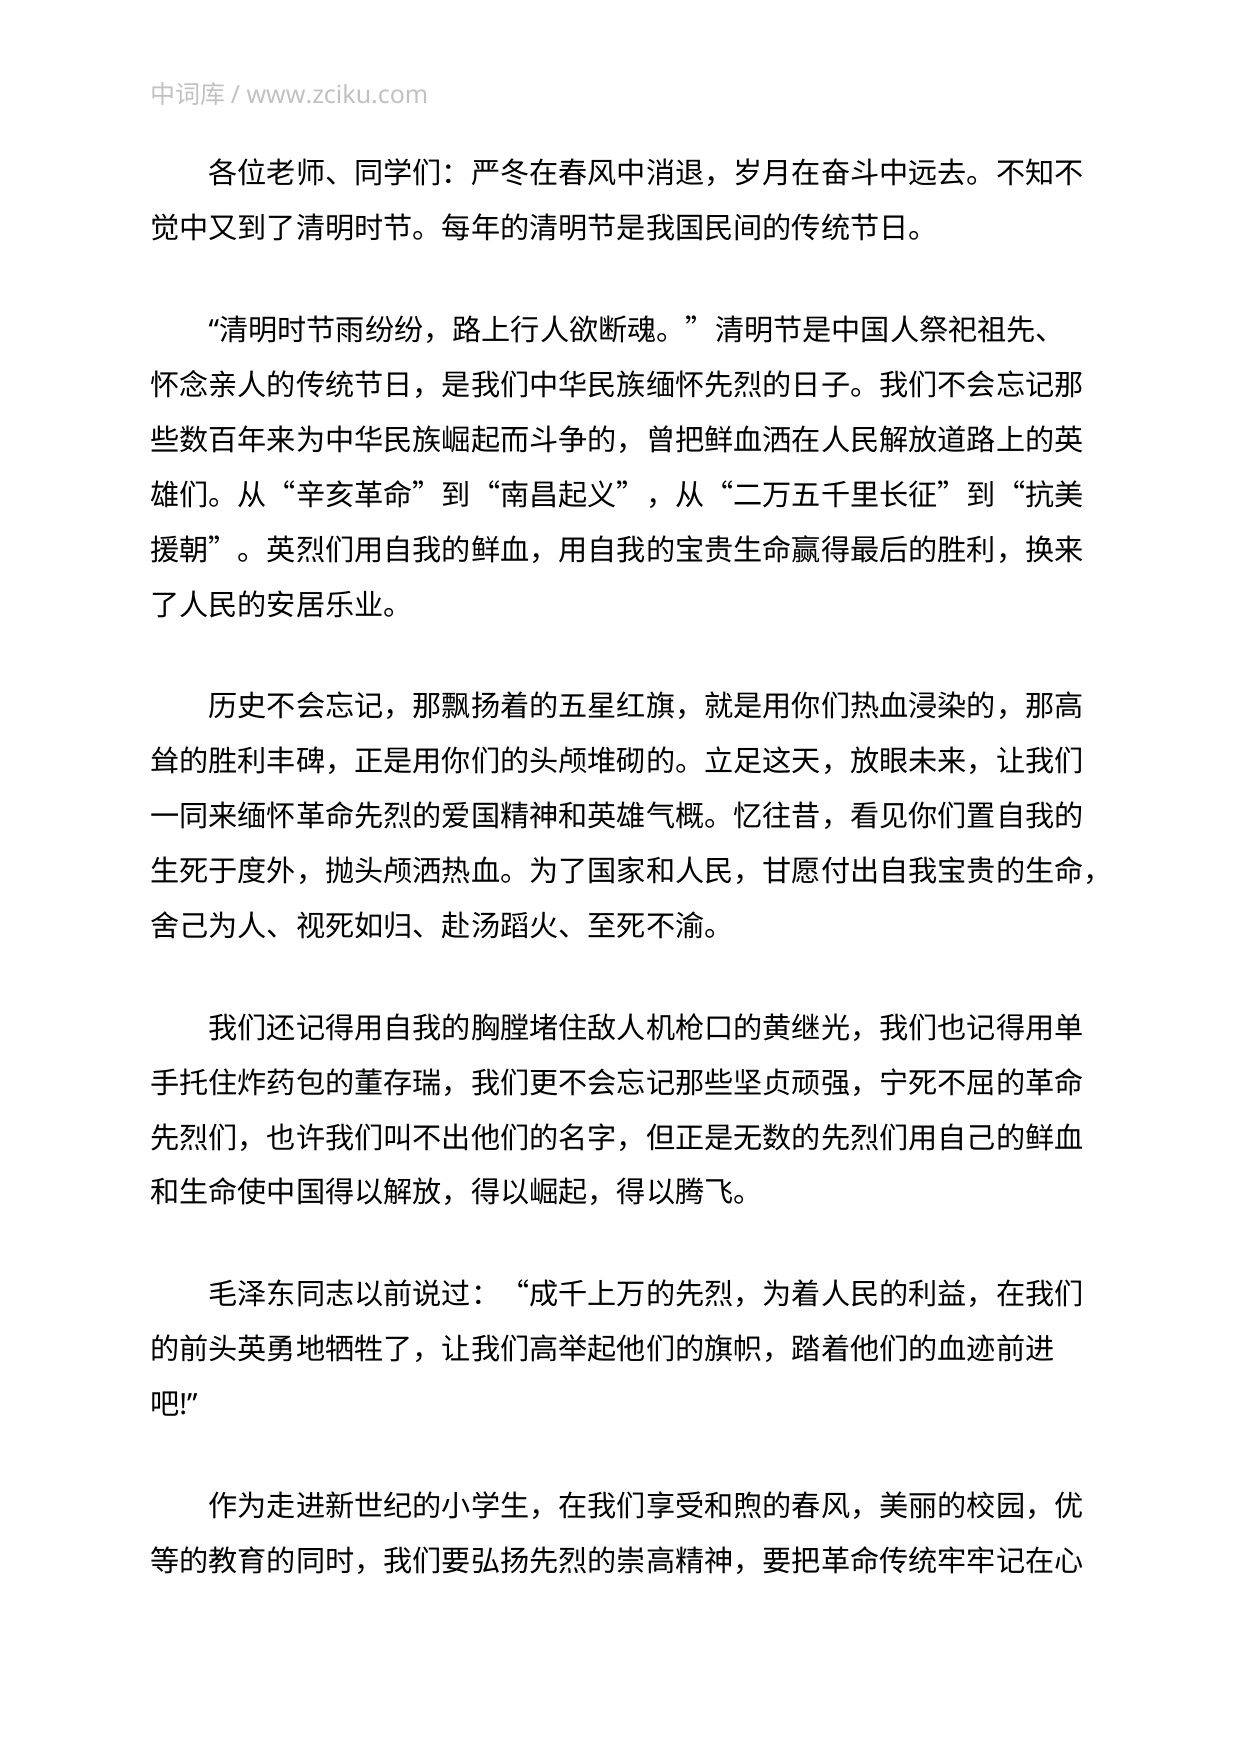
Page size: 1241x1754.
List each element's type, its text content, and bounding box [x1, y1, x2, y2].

text 历史不会忘记，那飘扬着的五星红旗，就是用你们热血浸染的，那高耸的胜利丰碑，正是用你们的头颅堆砌的。立足这天，放眼未来，让我们一同来缅怀革命先烈的爱国精神和英雄气概。忆往昔，看见你们置自我的生死于度外，抛头颅洒热血。为了国家和人民，甘愿付出自我宝贵的生命，舍己为人、视死如归、赴汤蹈火、至死不渝。 [150, 683, 1090, 945]
text “清明时节雨纷纷，路上行人欲断魂。”清明节是中国人祭祀祖先、怀念亲人的传统节日，是我们中华民族缅怀先烈的日子。我们不会忘记那些数百年来为中华民族崛起而斗争的，曾把鲜血洒在人民解放道路上的英雄们。从“辛亥革命”到“南昌起义”，从“二万五千里长征”到“抗美援朝”。英烈们用自我的鲜血，用自我的宝贵生命赢得最后的胜利，换来了人民的安居乐业。 [150, 307, 1090, 623]
text 我们还记得用自我的胸膛堵住敌人机枪口的黄继光，我们也记得用单手托住炸药包的董存瑞，我们更不会忘记那些坚贞顽强，宁死不屈的革命先烈们，也许我们叫不出他们的名字，但正是无数的先烈们用自己的鲜血和生命使中国得以解放，得以崛起，得以腾飞。 [150, 1004, 1090, 1211]
text 毛泽东同志以前说过：“成千上万的先烈，为着人民的利益，在我们的前头英勇地牺牲了，让我们高举起他们的旗帜，踏着他们的血迹前进吧!” [150, 1271, 1090, 1423]
text 各位老师、同学们：严冬在春风中消退，岁月在奋斗中远去。不知不觉中又到了清明时节。每年的清明节是我国民间的传统节日。 [150, 150, 1090, 247]
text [150, 1483, 1090, 1580]
